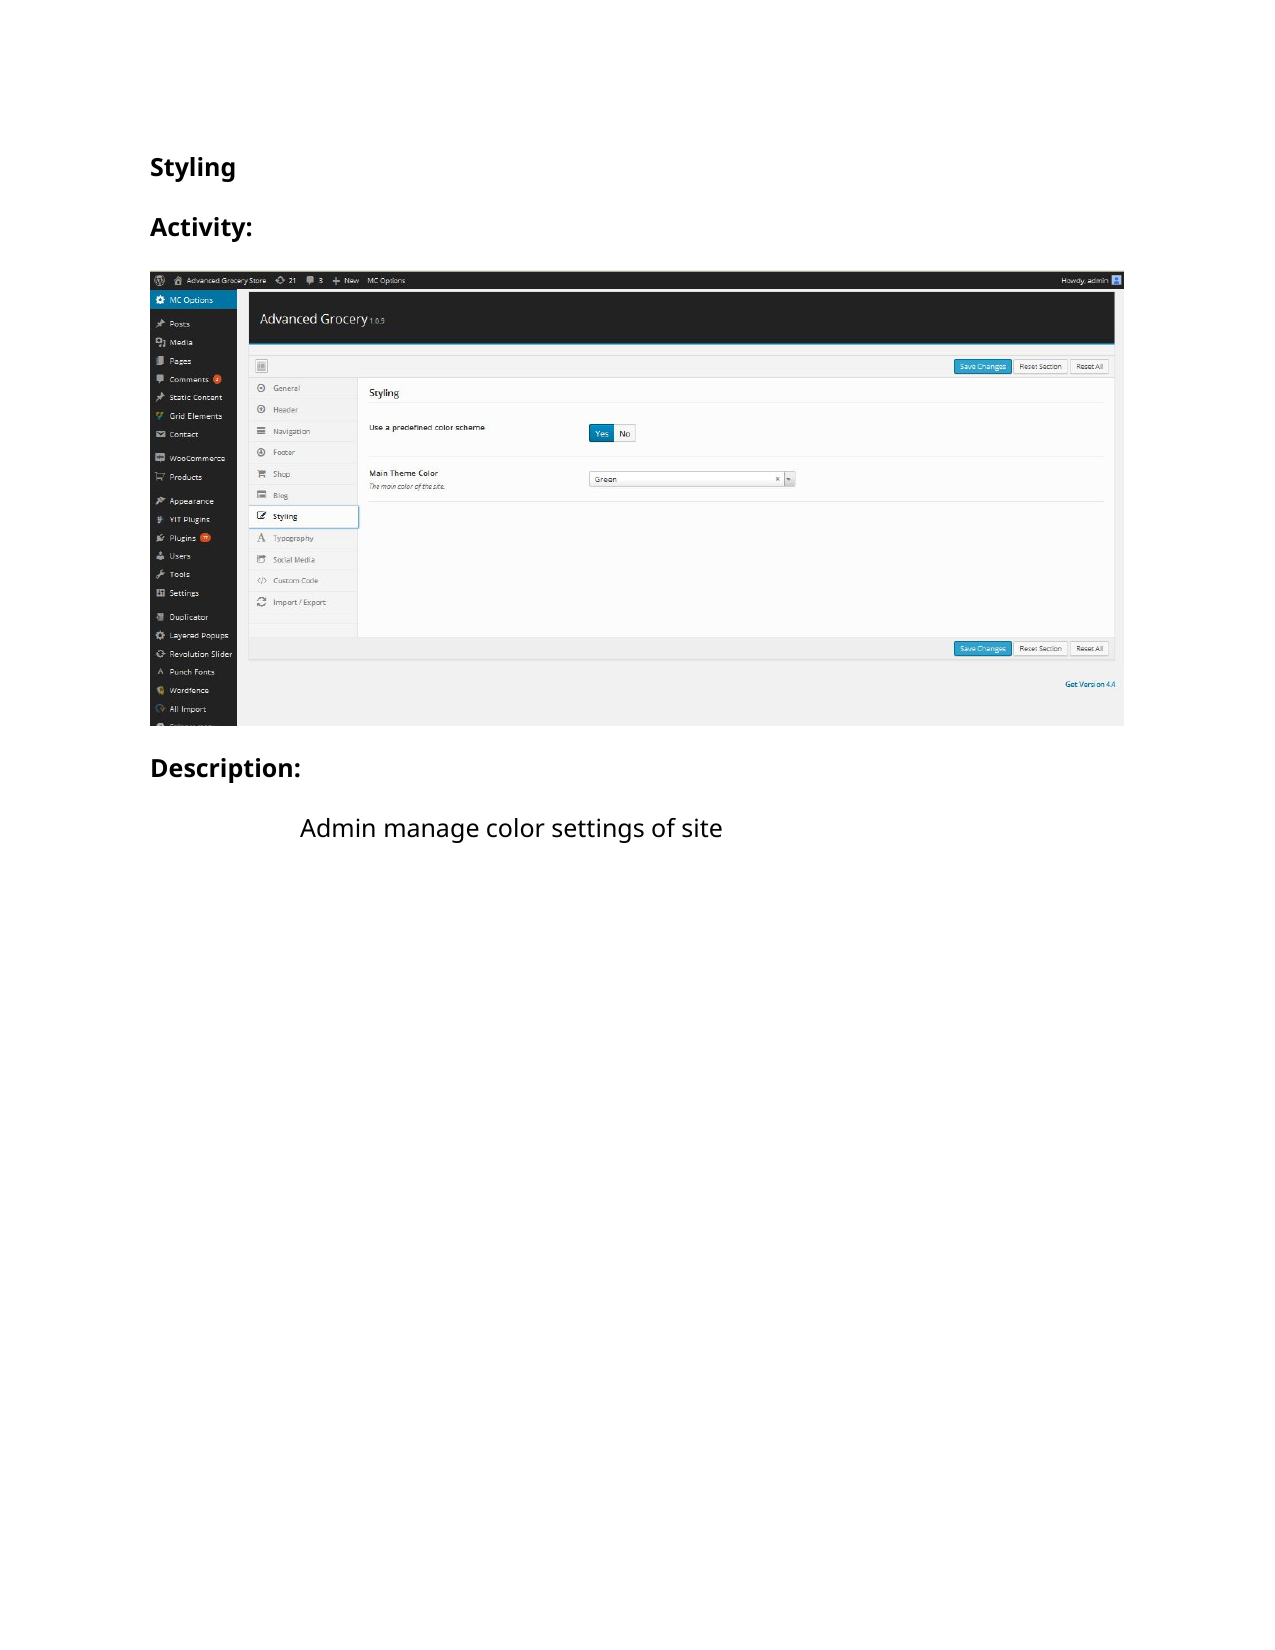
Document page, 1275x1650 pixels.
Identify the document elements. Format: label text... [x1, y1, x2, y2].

picture [150, 270, 1124, 726]
picture [185, 298, 196, 303]
picture [171, 298, 180, 303]
picture [157, 296, 165, 304]
text Styling [150, 150, 1125, 184]
text Activity: [150, 210, 1125, 244]
text Description: [150, 751, 1125, 784]
text Admin manage color settings of site [150, 811, 1125, 844]
